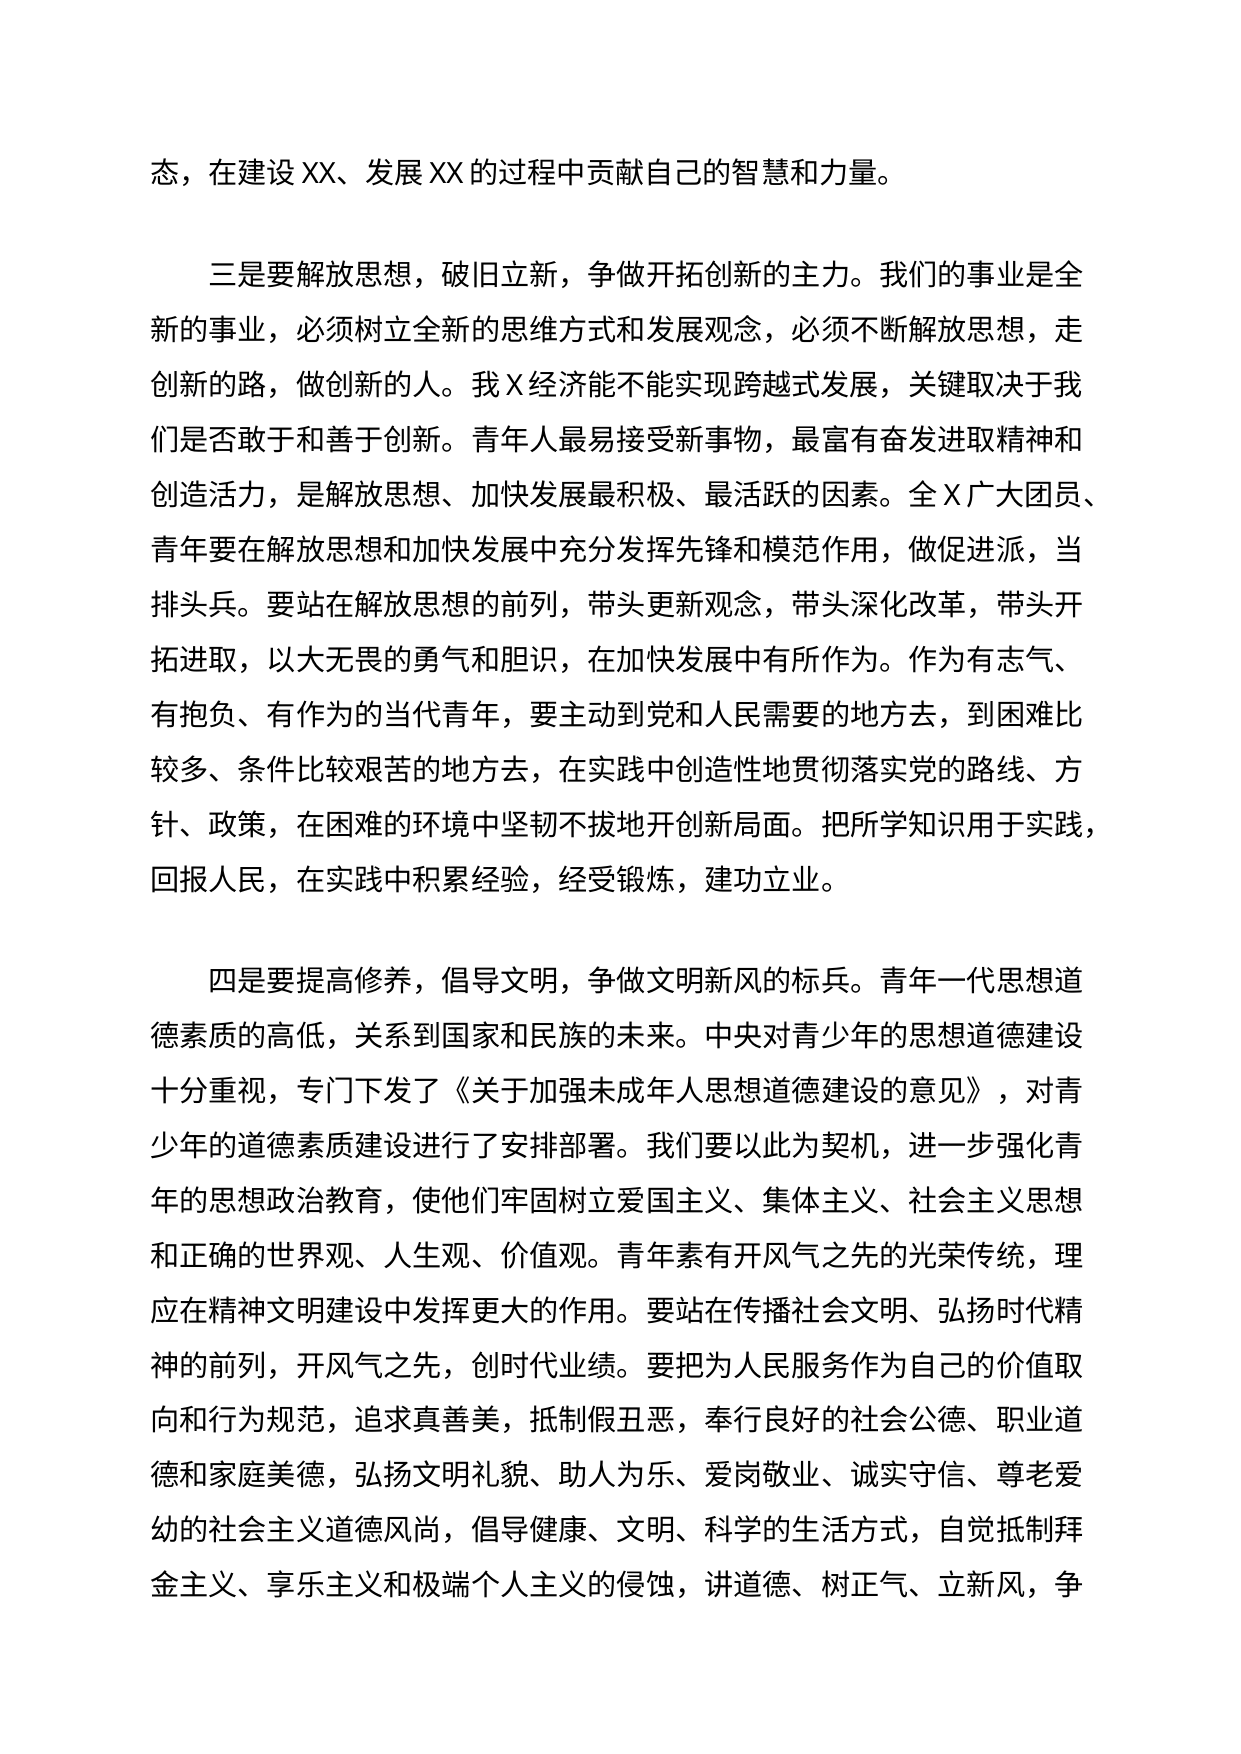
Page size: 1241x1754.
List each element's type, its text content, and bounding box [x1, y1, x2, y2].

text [150, 150, 1090, 192]
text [150, 958, 1090, 1604]
text 三是要解放思想，破旧立新，争做开拓创新的主力。我们的事业是全新的事业，必须树立全新的思维方式和发展观念，必须不断解放思想，走创新的路，做创新的人。我X经济能不能实现跨越式发展，关键取决于我们是否敢于和善于创新。青年人最易接受新事物，最富有奋发进取精神和创造活力，是解放思想、加快发展最积极、最活跃的因素。全X广大团员、青年要在解放思想和加快发展中充分发挥先锋和模范作用，做促进派，当排头兵。要站在解放思想的前列，带头更新观念，带头深化改革，带头开拓进取，以大无畏的勇气和胆识，在加快发展中有所作为。作为有志气、有抱负、有作为的当代青年，要主动到党和人民需要的地方去，到困难比较多、条件比较艰苦的地方去，在实践中创造性地贯彻落实党的路线、方针、政策，在困难的环境中坚韧不拔地开创新局面。把所学知识用于实践，回报人民，在实践中积累经验，经受锻炼，建功立业。 [150, 252, 1090, 898]
